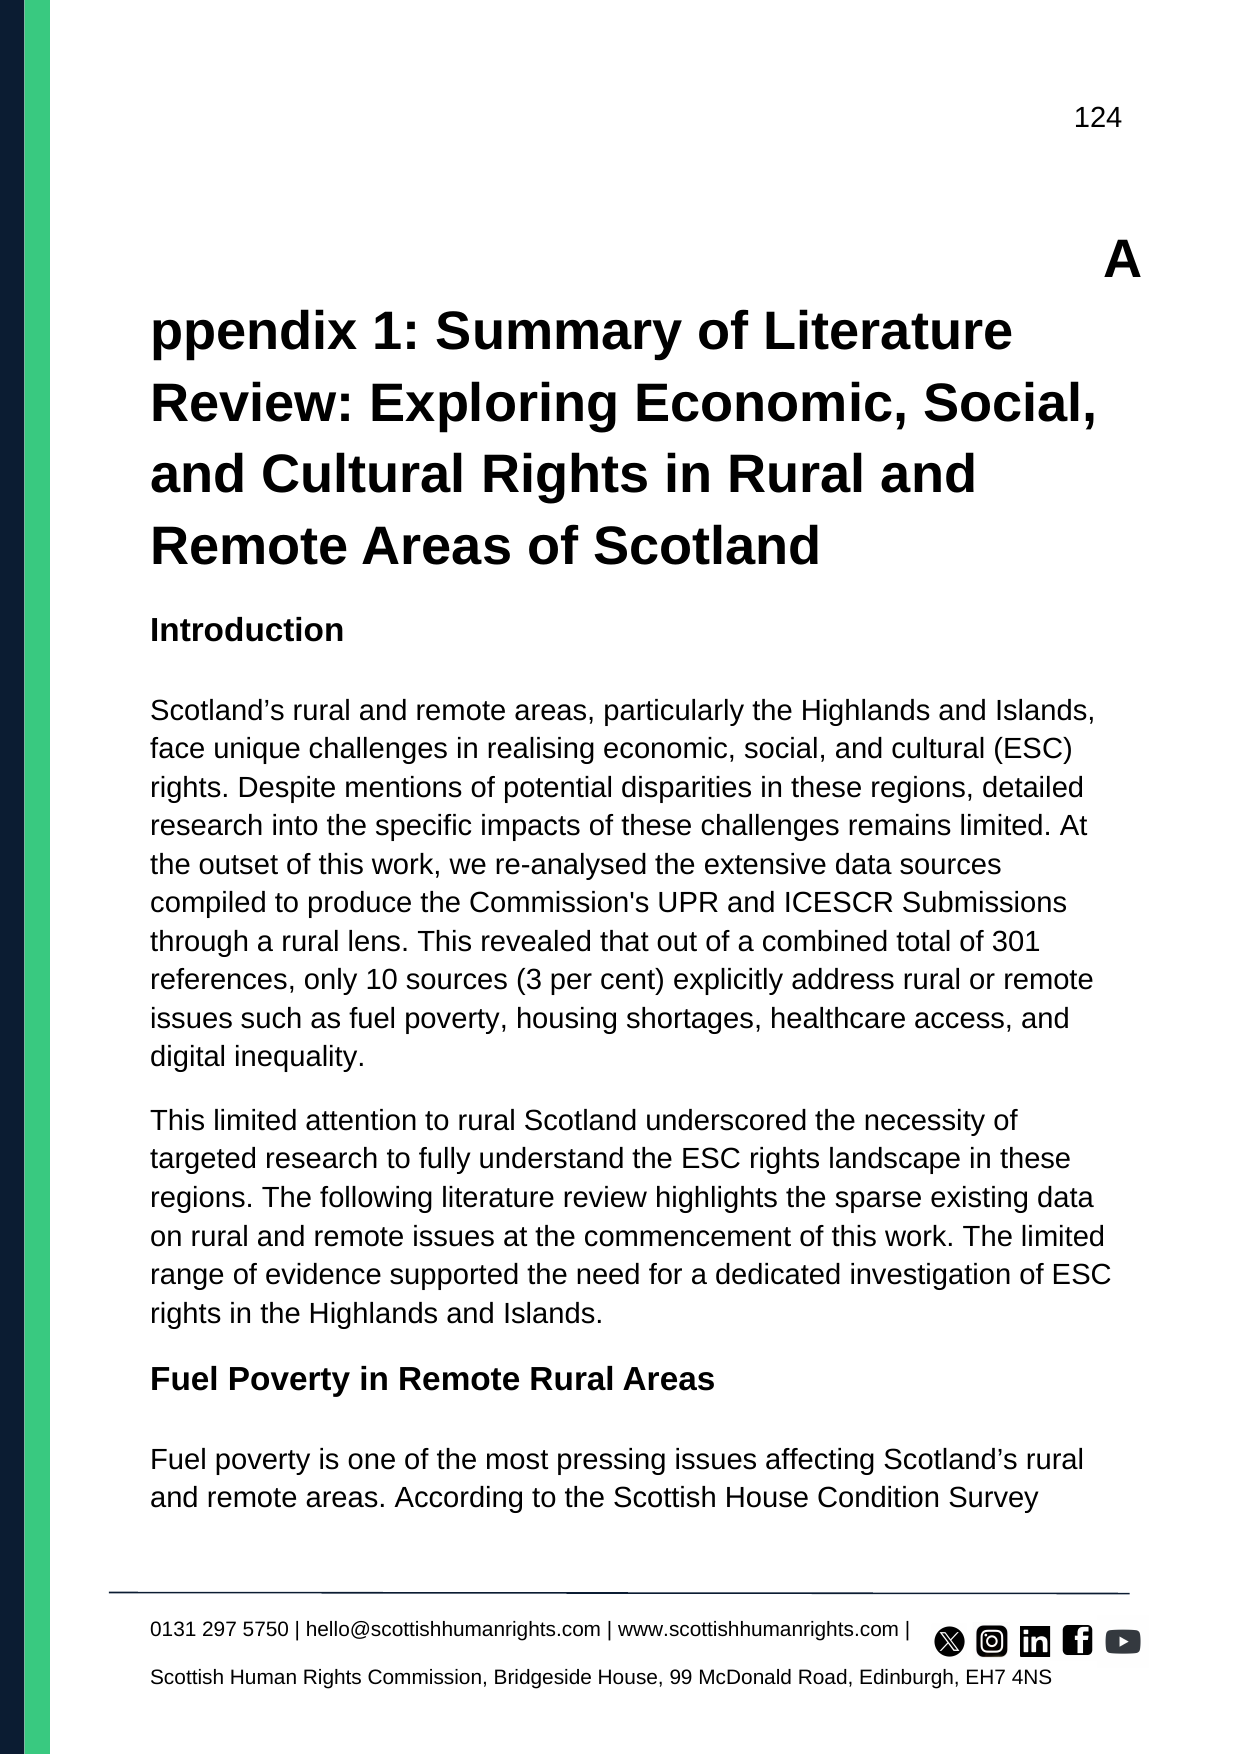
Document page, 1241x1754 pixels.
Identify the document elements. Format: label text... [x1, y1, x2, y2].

subtitle Appendix 1: Summary of Literature Review: Exploring Economic, Social, and Cultural Rights in Rural and Remote Areas of Scotland [150, 227, 1122, 576]
picture [1020, 1615, 1150, 1668]
subtitle Fuel Poverty in Remote Rural Areas [150, 1359, 1122, 1398]
text This limited attention to rural Scotland underscored the necessity of targeted research to fully understand the ESC rights landscape in these regions. The following literature review highlights the sparse existing data on rural and remote issues at the commencement of this work. The limited range of evidence supported the need for a dedicated investigation of ESC rights in the Highlands and Islands. [150, 1103, 1122, 1329]
picture [931, 1623, 968, 1660]
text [150, 1442, 1122, 1514]
text Scotland’s rural and remote areas, particularly the Highlands and Islands, face unique challenges in realising economic, social, and cultural (ESC) rights. Despite mentions of potential disparities in these regions, detailed research into the specific impacts of these challenges remains limited. At the outset of this work, we re-analysed the extensive data sources compiled to produce the Commission's UPR and ICESCR Submissions through a rural lens. This revealed that out of a combined total of 301 references, only 10 sources (3 per cent) explicitly address rural or remote issues such as fuel poverty, housing shortages, healthcare access, and digital inequality. [150, 692, 1122, 1073]
subtitle Introduction [150, 610, 1122, 648]
picture [972, 1622, 1011, 1660]
